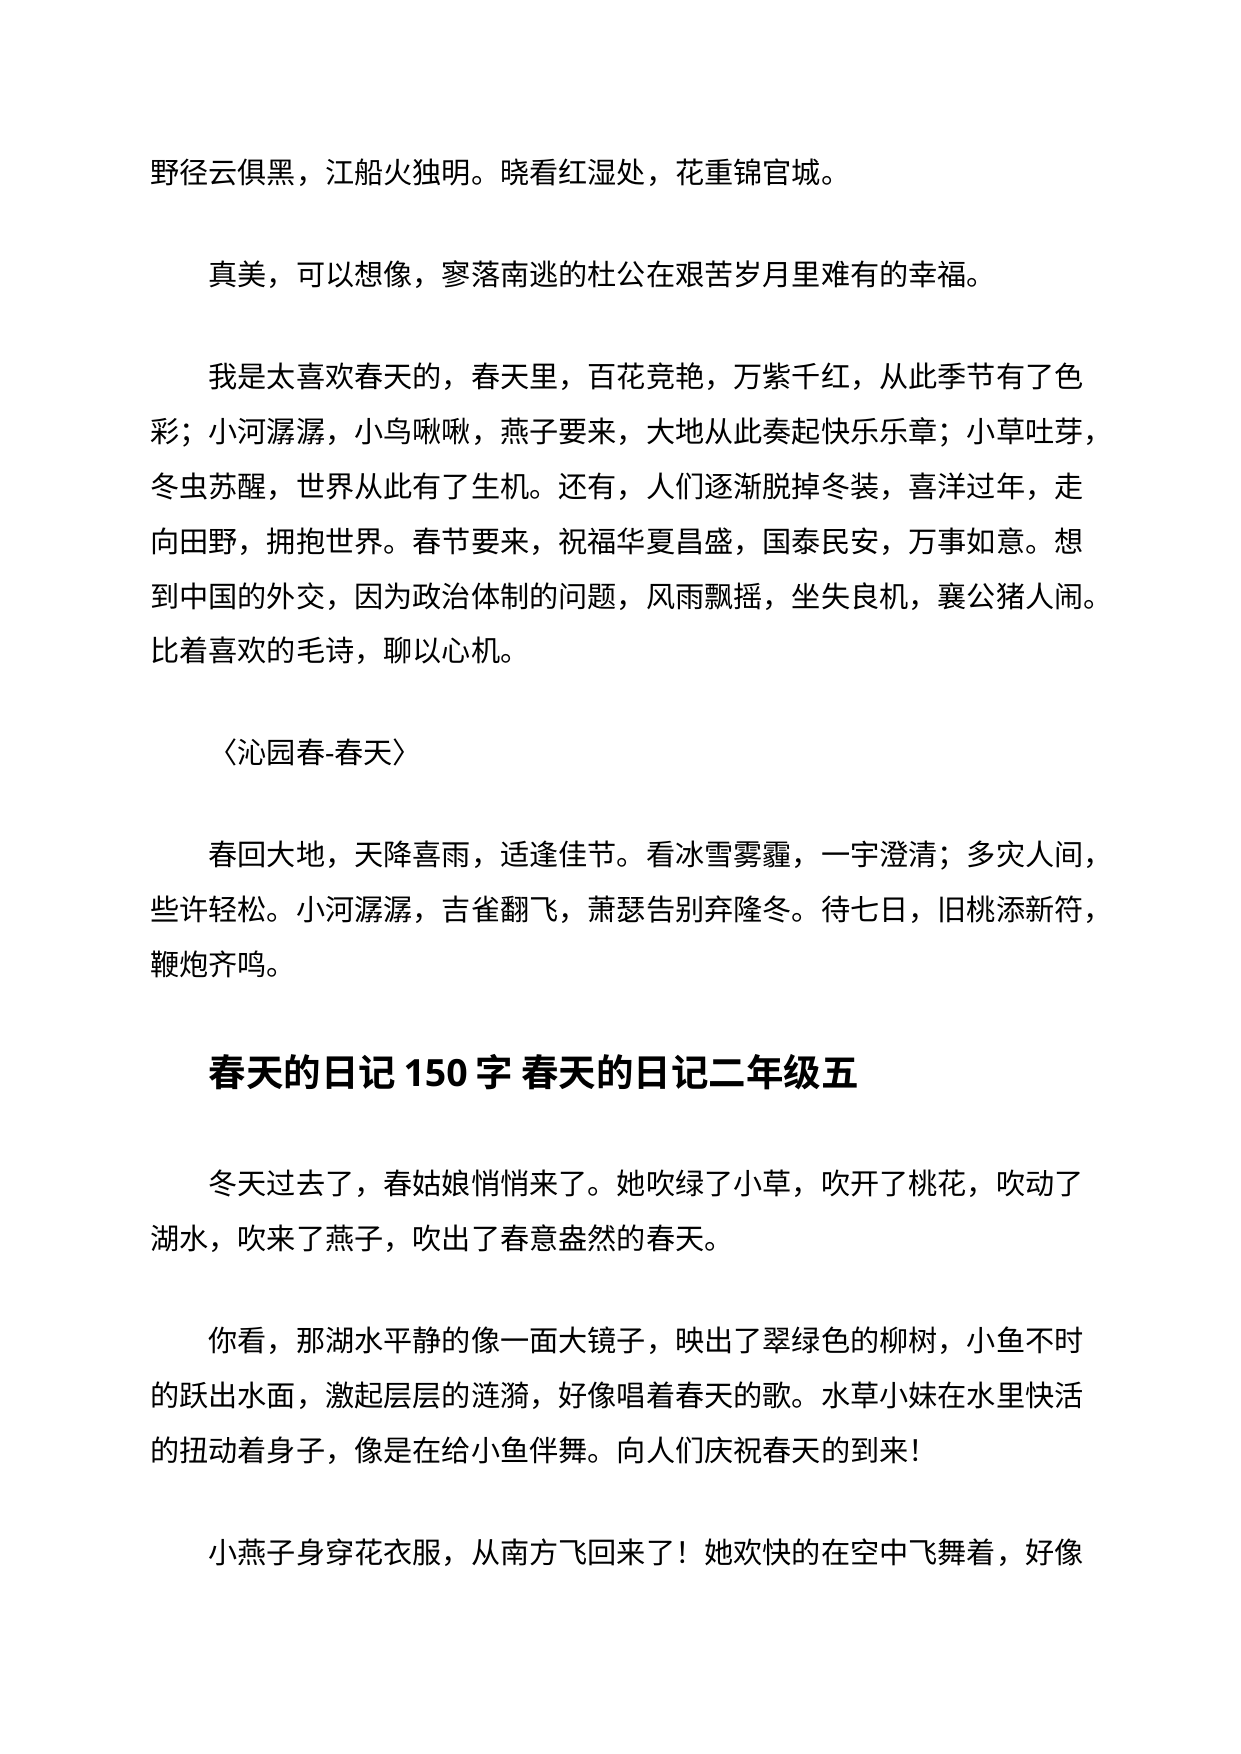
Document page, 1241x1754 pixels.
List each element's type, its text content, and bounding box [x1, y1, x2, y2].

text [150, 1529, 1090, 1571]
text 春回大地，天降喜雨，适逢佳节。看冰雪雾霾，一宇澄清；多灾人间，些许轻松。小河潺潺，吉雀翻飞，萧瑟告别弃隆冬。待七日，旧桃添新符，鞭炮齐鸣。 [150, 832, 1090, 984]
text 春天的日记150字 春天的日记二年级五 [150, 1043, 1090, 1098]
text 冬天过去了，春姑娘悄悄来了。她吹绿了小草，吹开了桃花，吹动了湖水，吹来了燕子，吹出了春意盎然的春天。 [150, 1161, 1090, 1258]
text 你看，那湖水平静的像一面大镜子，映出了翠绿色的柳树，小鱼不时的跃出水面，激起层层的涟漪，好像唱着春天的歌。水草小妹在水里快活的扭动着身子，像是在给小鱼伴舞。向人们庆祝春天的到来！ [150, 1318, 1090, 1470]
text 我是太喜欢春天的，春天里，百花竞艳，万紫千红，从此季节有了色彩；小河潺潺，小鸟啾啾，燕子要来，大地从此奏起快乐乐章；小草吐芽，冬虫苏醒，世界从此有了生机。还有，人们逐渐脱掉冬装，喜洋过年，走向田野，拥抱世界。春节要来，祝福华夏昌盛，国泰民安，万事如意。想到中国的外交，因为政治体制的问题，风雨飘摇，坐失良机，襄公猪人闹。比着喜欢的毛诗，聊以心机。 [150, 353, 1090, 670]
text 〈沁园春-春天〉 [150, 730, 1090, 772]
text 真美，可以想像，寥落南逃的杜公在艰苦岁月里难有的幸福。 [150, 252, 1090, 294]
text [150, 150, 1090, 192]
